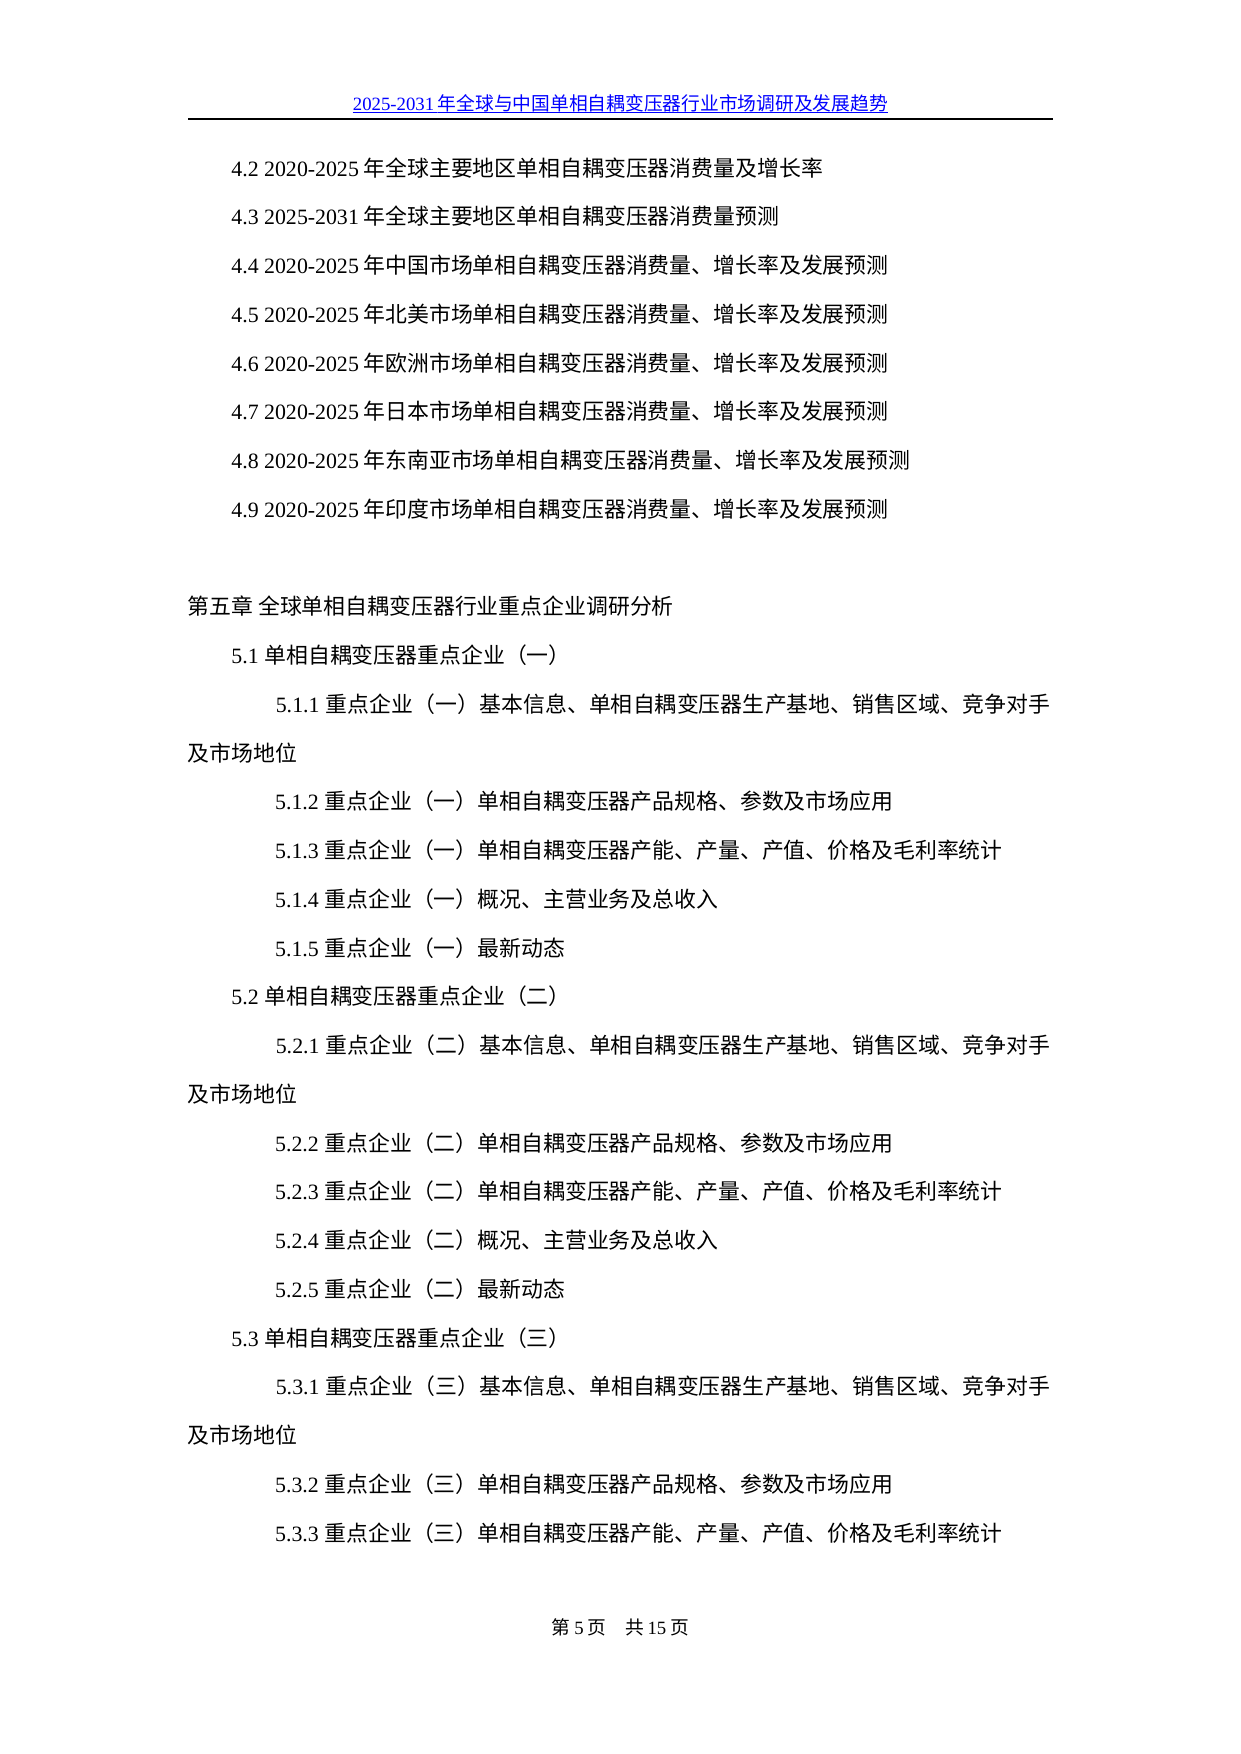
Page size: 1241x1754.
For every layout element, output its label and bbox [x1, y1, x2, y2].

text [187, 150, 1053, 1548]
